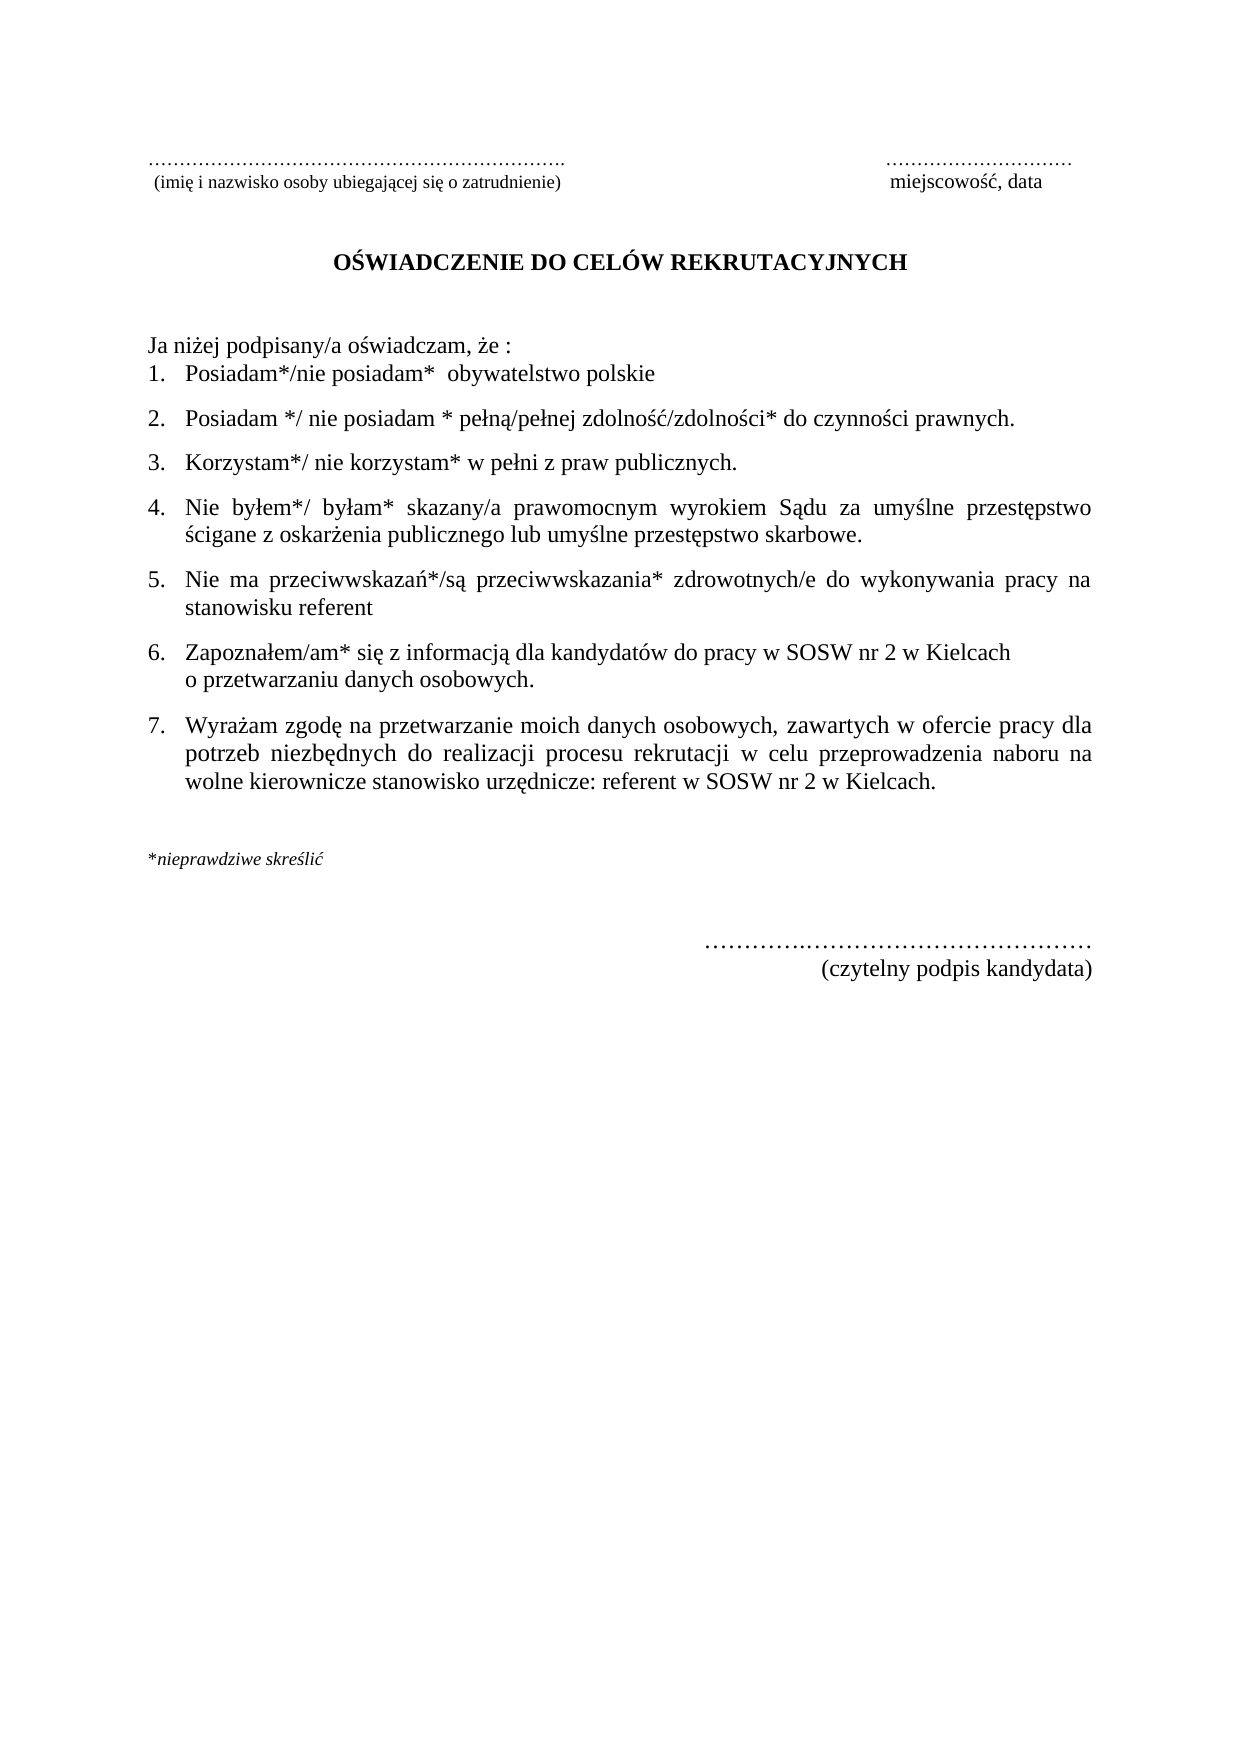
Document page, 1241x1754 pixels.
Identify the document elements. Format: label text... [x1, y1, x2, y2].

list Wyrażam zgodę na przetwarzanie moich danych osobowych, zawartych w ofercie pracy dla potrzeb niezbędnych do realizacji procesu rekrutacji w celu przeprowadzenia naboru na wolne kierownicze stanowisko urzędnicze: referent w SOSW nr 2 w Kielcach. [148, 710, 1093, 795]
list Nie byłem*/ byłam* skazany/a prawomocnym wyrokiem Sądu za umyślne przestępstwo ścigane z oskarżenia publicznego lub umyślne przestępstwo skarbowe. [148, 493, 1093, 548]
text Ja niżej podpisany/a oświadczam, że : [148, 331, 1093, 359]
text …………………………………………………………. ………………………… [148, 148, 1093, 169]
text *nieprawdziwe skreślić [148, 847, 1093, 869]
list Korzystam*/ nie korzystam* w pełni z praw publicznych. [148, 448, 1093, 476]
list Zapoznałem/am* się z informacją dla kandydatów do pracy w SOSW nr 2 w Kielcach o przetwarzaniu danych osobowych. [148, 637, 1093, 693]
text OŚWIADCZENIE DO CELÓW REKRUTACYJNYCH [148, 248, 1093, 276]
list Posiadam*/nie posiadam* obywatelstwo polskie [148, 359, 1093, 386]
text (imię i nazwisko osoby ubiegającej się o zatrudnienie) miejscowość, data [148, 169, 1093, 193]
list Posiadam */ nie posiadam * pełną/pełnej zdolność/zdolności* do czynności prawnych. [148, 403, 1093, 431]
text ………….……………………………… [148, 927, 1093, 954]
text (czytelny podpis kandydata) [148, 954, 1093, 982]
list Nie ma przeciwwskazań*/są przeciwwskazania* zdrowotnych/e do wykonywania pracy na stanowisku referent [148, 565, 1093, 620]
